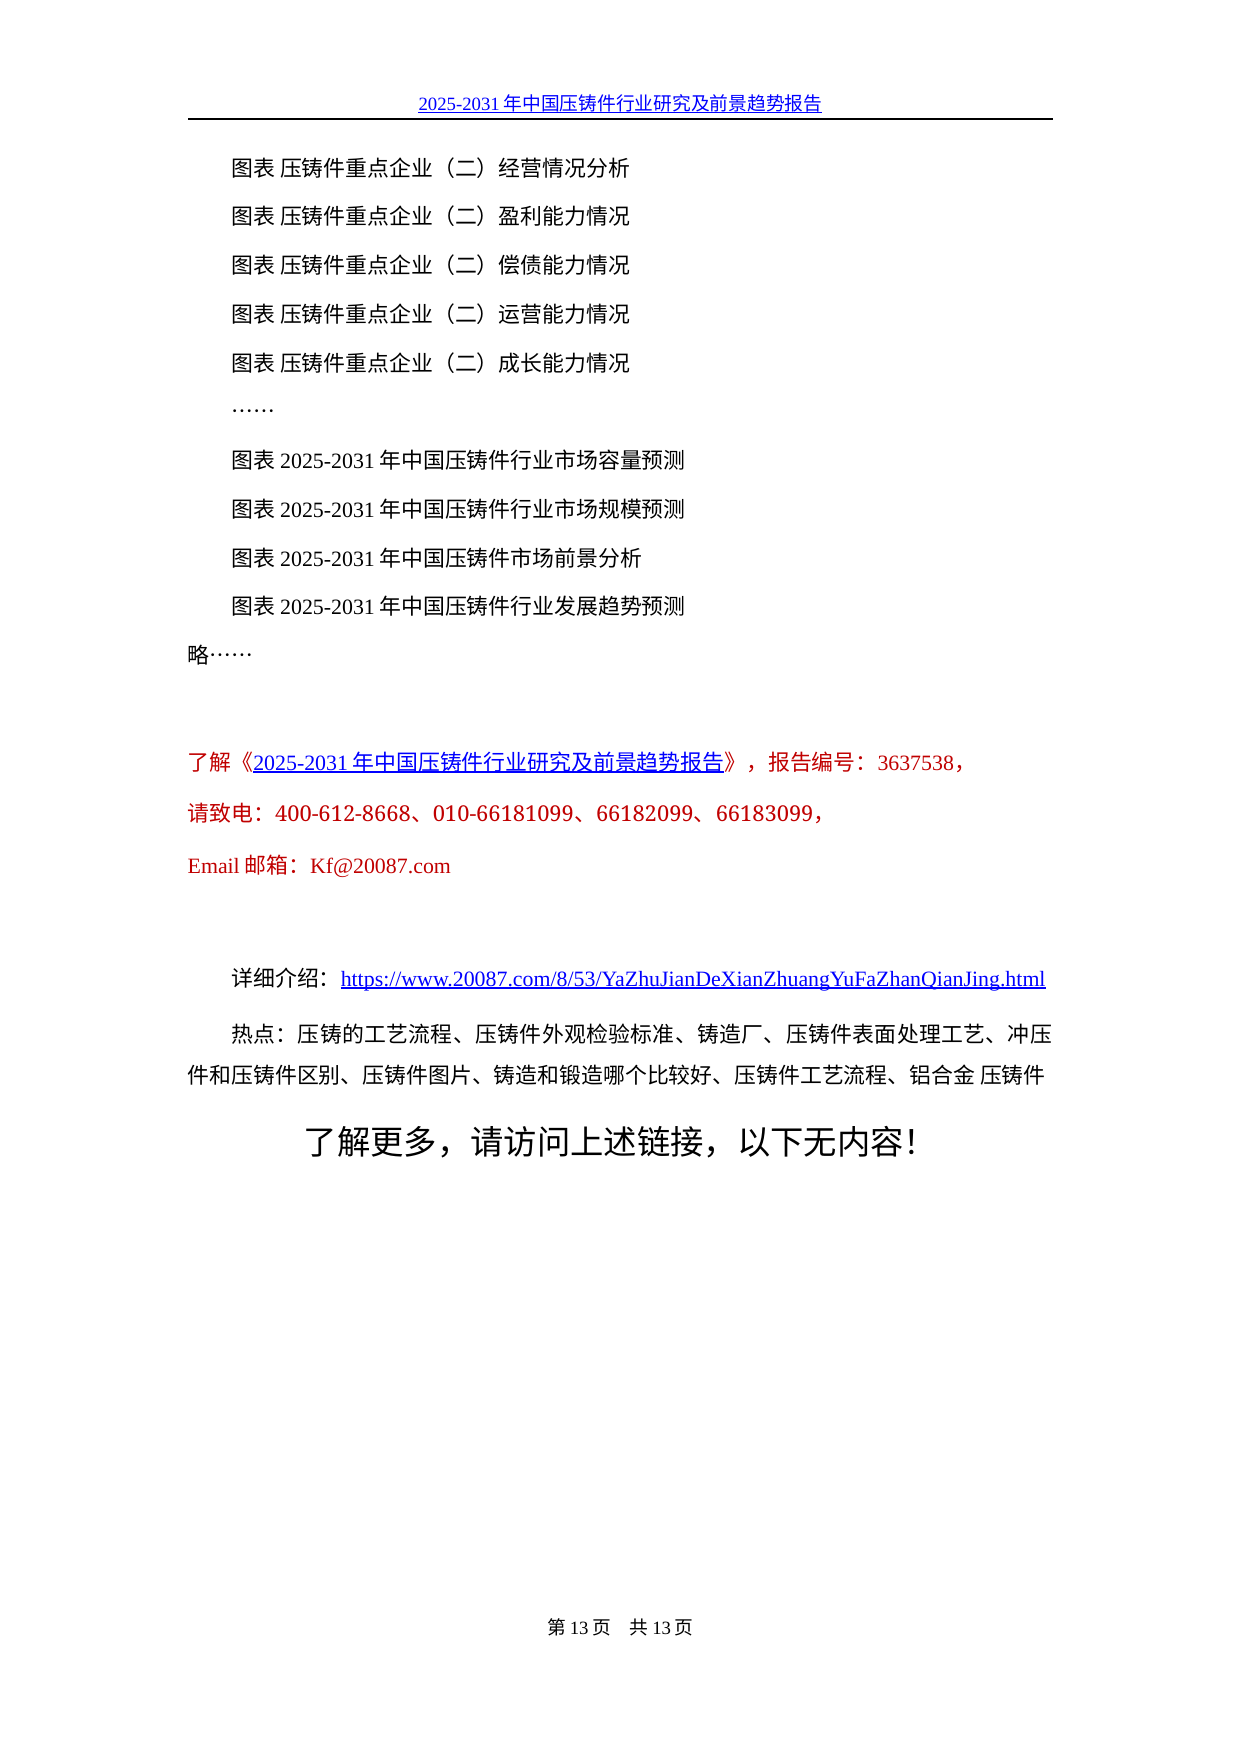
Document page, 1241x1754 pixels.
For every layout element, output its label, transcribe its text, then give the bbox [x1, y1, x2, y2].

text 请致电：400-612-8668、010-66181099、66182099、66183099， [187, 796, 1053, 828]
text 了解《2025-2031年中国压铸件行业研究及前景趋势报告》，报告编号：3637538， [187, 744, 1053, 777]
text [187, 150, 1053, 670]
text 热点：压铸的工艺流程、压铸件外观检验标准、铸造厂、压铸件表面处理工艺、冲压件和压铸件区别、压铸件图片、铸造和锻造哪个比较好、压铸件工艺流程、铝合金 压铸件 [187, 1017, 1053, 1090]
title 了解更多，请访问上述链接，以下无内容！ [187, 1107, 1053, 1172]
text 详细介绍：https://www.20087.com/8/53/YaZhuJianDeXianZhuangYuFaZhanQianJing.html [187, 960, 1053, 993]
text Email邮箱：Kf@20087.com [187, 847, 1053, 880]
